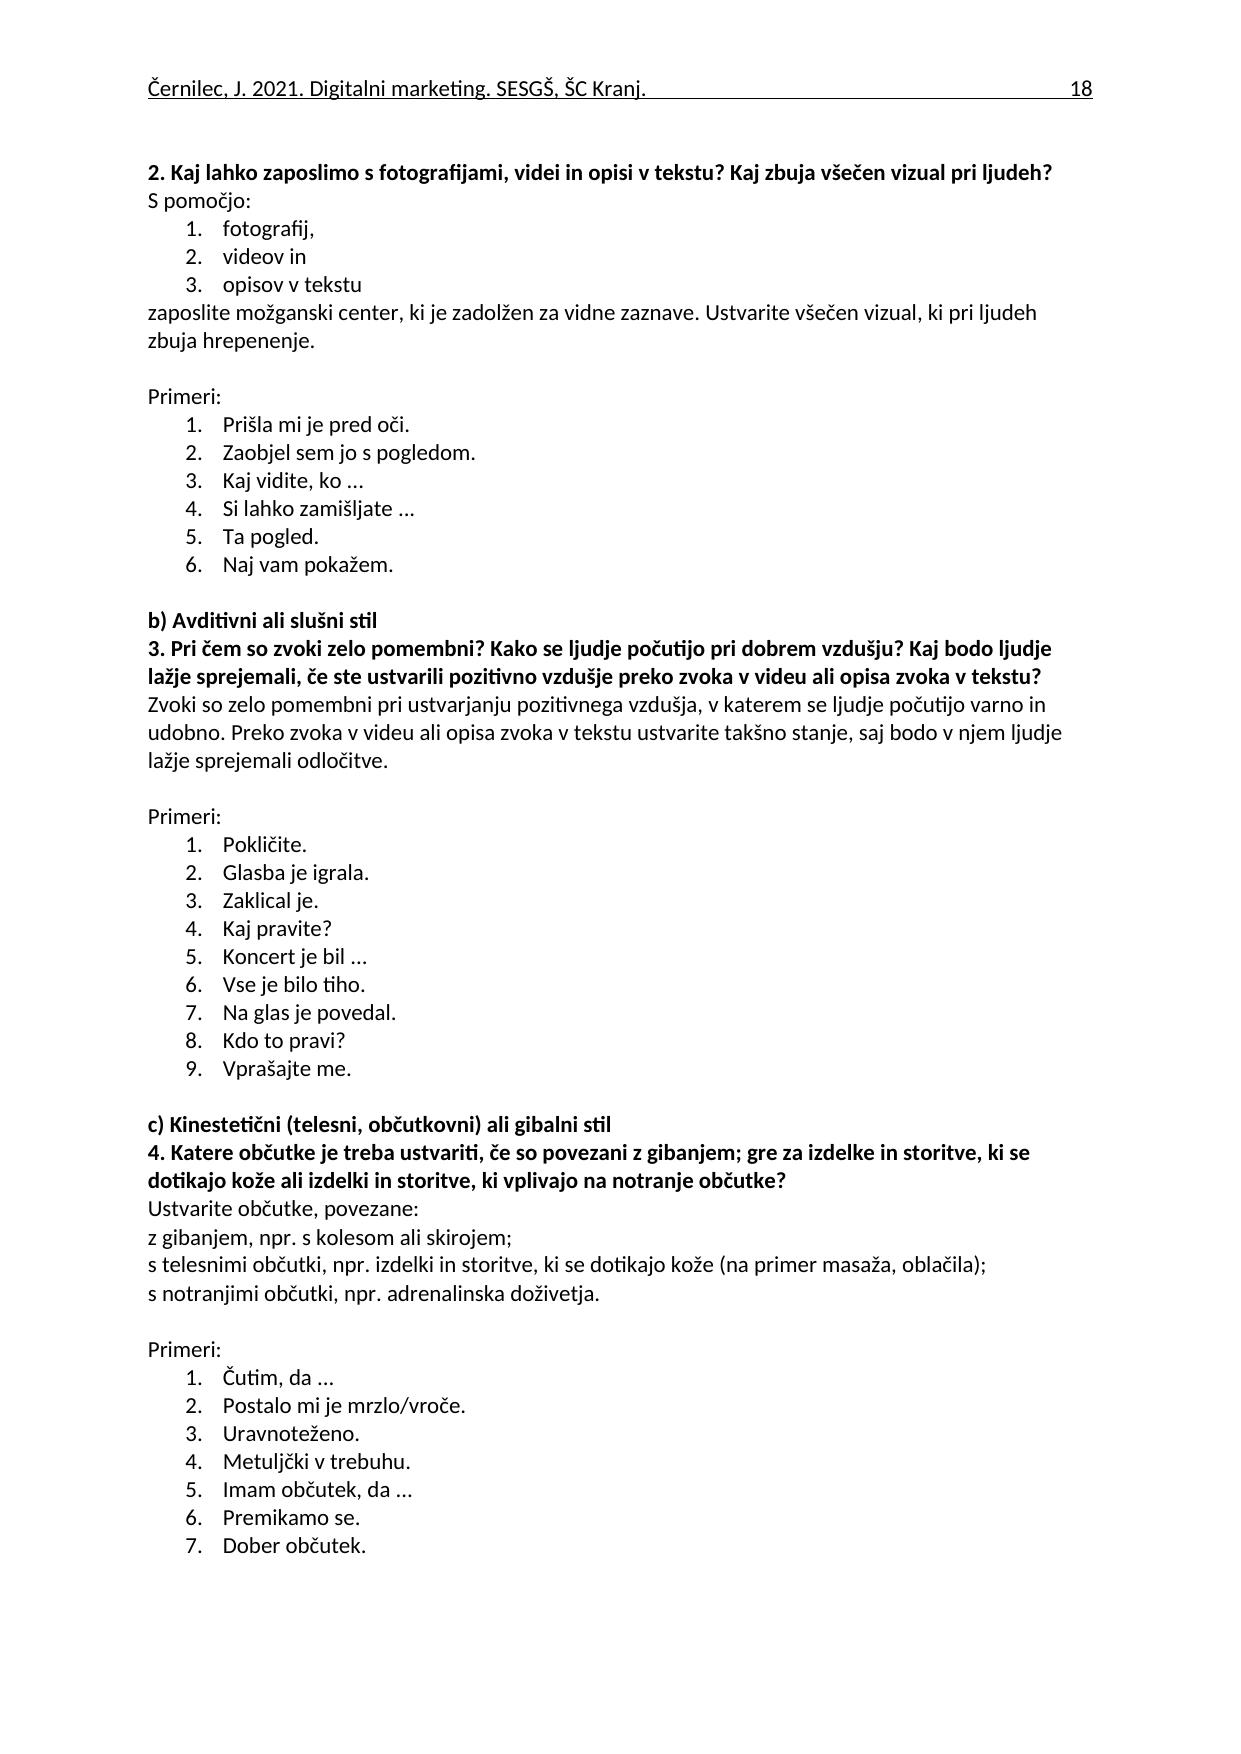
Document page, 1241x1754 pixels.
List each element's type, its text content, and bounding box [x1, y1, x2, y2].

list Kaj pravite? [185, 914, 1093, 942]
list Vse je bilo tiho. [185, 970, 1093, 998]
list Glasba je igrala. [185, 858, 1093, 886]
text b) Avditivni ali slušni stil [148, 606, 1093, 634]
list Prišla mi je pred oči. [185, 410, 1093, 438]
list Pokličite. [185, 830, 1093, 858]
list Koncert je bil ... [185, 942, 1093, 970]
text Primeri: [148, 802, 1093, 830]
list fotografij, [185, 214, 1093, 242]
list Zaklical je. [185, 886, 1093, 914]
list Kdo to pravi? [185, 1026, 1093, 1054]
text Primeri: [148, 1335, 1093, 1363]
list Na glas je povedal. [185, 998, 1093, 1026]
list videov in [185, 242, 1093, 270]
text Primeri: [148, 382, 1093, 410]
text c) Kinestetični (telesni, občutkovni) ali gibalni stil [148, 1111, 1093, 1138]
text s telesnimi občutki, npr. izdelki in storitve, ki se dotikajo kože (na primer masaža, oblačila); [148, 1251, 1093, 1279]
text Ustvarite občutke, povezane: [148, 1194, 1093, 1223]
text 4. Katere občutke je treba ustvariti, če so povezani z gibanjem; gre za izdelke in storitve, ki se dotikajo kože ali izdelki in storitve, ki vplivajo na notranje občutke? [148, 1138, 1093, 1194]
list Zaobjel sem jo s pogledom. [185, 438, 1093, 466]
list Metuljčki v trebuhu. [185, 1447, 1093, 1475]
text 3. Pri čem so zvoki zelo pomembni? Kako se ljudje počutijo pri dobrem vzdušju? Kaj bodo ljudje lažje sprejemali, če ste ustvarili pozitivno vzdušje preko zvoka v videu ali opisa zvoka v tekstu? Zvoki so zelo pomembni pri ustvarjanju pozitivnega vzdušja, v katerem se ljudje počutijo varno in udobno. Preko zvoka v videu ali opisa zvoka v tekstu ustvarite takšno stanje, saj bodo v njem ljudje lažje sprejemali odločitve. [148, 634, 1093, 774]
list Kaj vidite, ko ... [185, 466, 1093, 494]
list Si lahko zamišljate ... [185, 494, 1093, 522]
list Postalo mi je mrzlo/vroče. [185, 1391, 1093, 1419]
list Uravnoteženo. [185, 1419, 1093, 1447]
list Naj vam pokažem. [185, 550, 1093, 578]
list Vprašajte me. [185, 1054, 1093, 1082]
list Čutim, da ... [185, 1363, 1093, 1391]
text 2. Kaj lahko zaposlimo s fotografijami, videi in opisi v tekstu? Kaj zbuja všečen vizual pri ljudeh? [148, 158, 1093, 186]
list opisov v tekstu [185, 270, 1093, 298]
text s notranjimi občutki, npr. adrenalinska doživetja. [148, 1279, 1093, 1307]
list Premikamo se. [185, 1503, 1093, 1531]
list Dober občutek. [185, 1531, 1093, 1559]
list Ta pogled. [185, 522, 1093, 550]
text zaposlite možganski center, ki je zadolžen za vidne zaznave. Ustvarite všečen vizual, ki pri ljudeh zbuja hrepenenje. [148, 298, 1093, 354]
text S pomočjo: [148, 186, 1093, 214]
list Imam občutek, da ... [185, 1475, 1093, 1503]
text z gibanjem, npr. s kolesom ali skirojem; [148, 1223, 1093, 1251]
